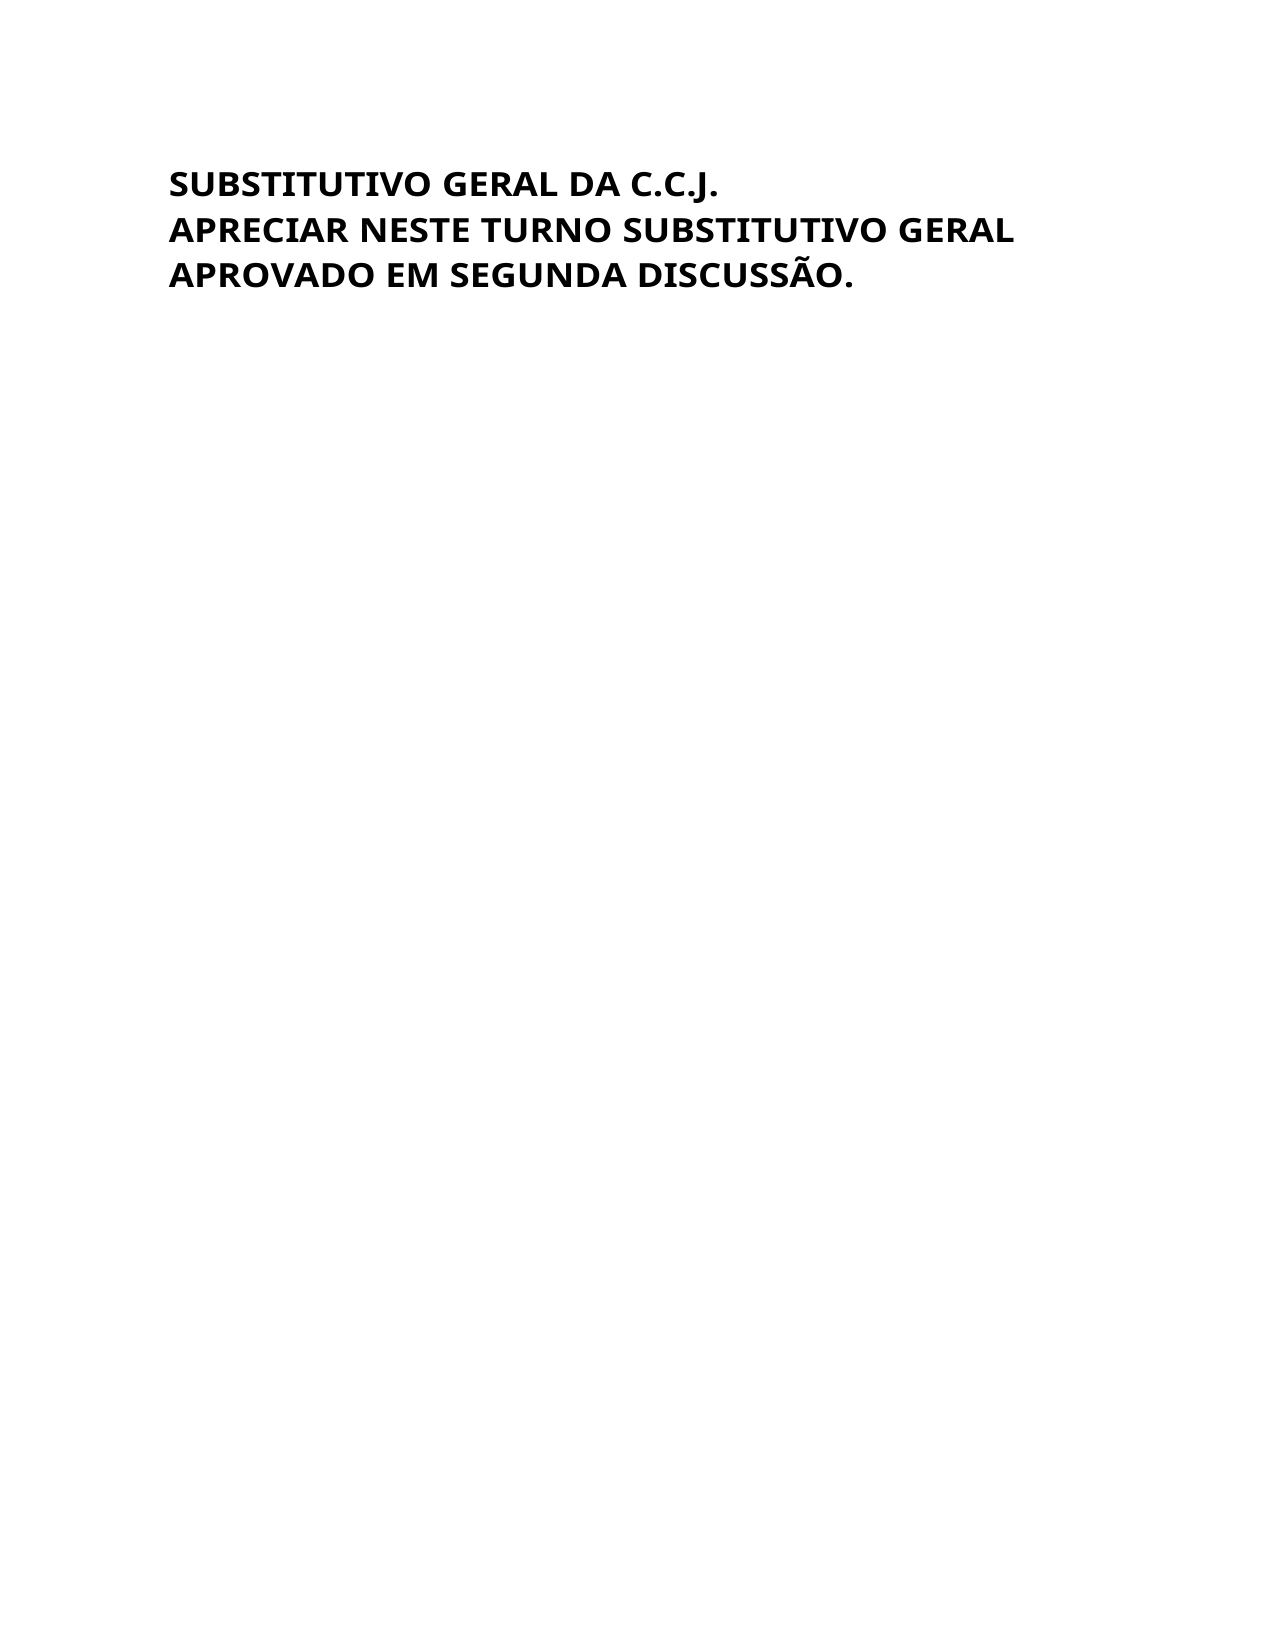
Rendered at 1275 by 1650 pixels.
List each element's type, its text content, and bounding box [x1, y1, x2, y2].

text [169, 160, 1163, 206]
text APRECIAR NESTE TURNO SUBSTITUTIVO GERAL APROVADO EM SEGUNDA DISCUSSÃO. [169, 206, 1200, 297]
